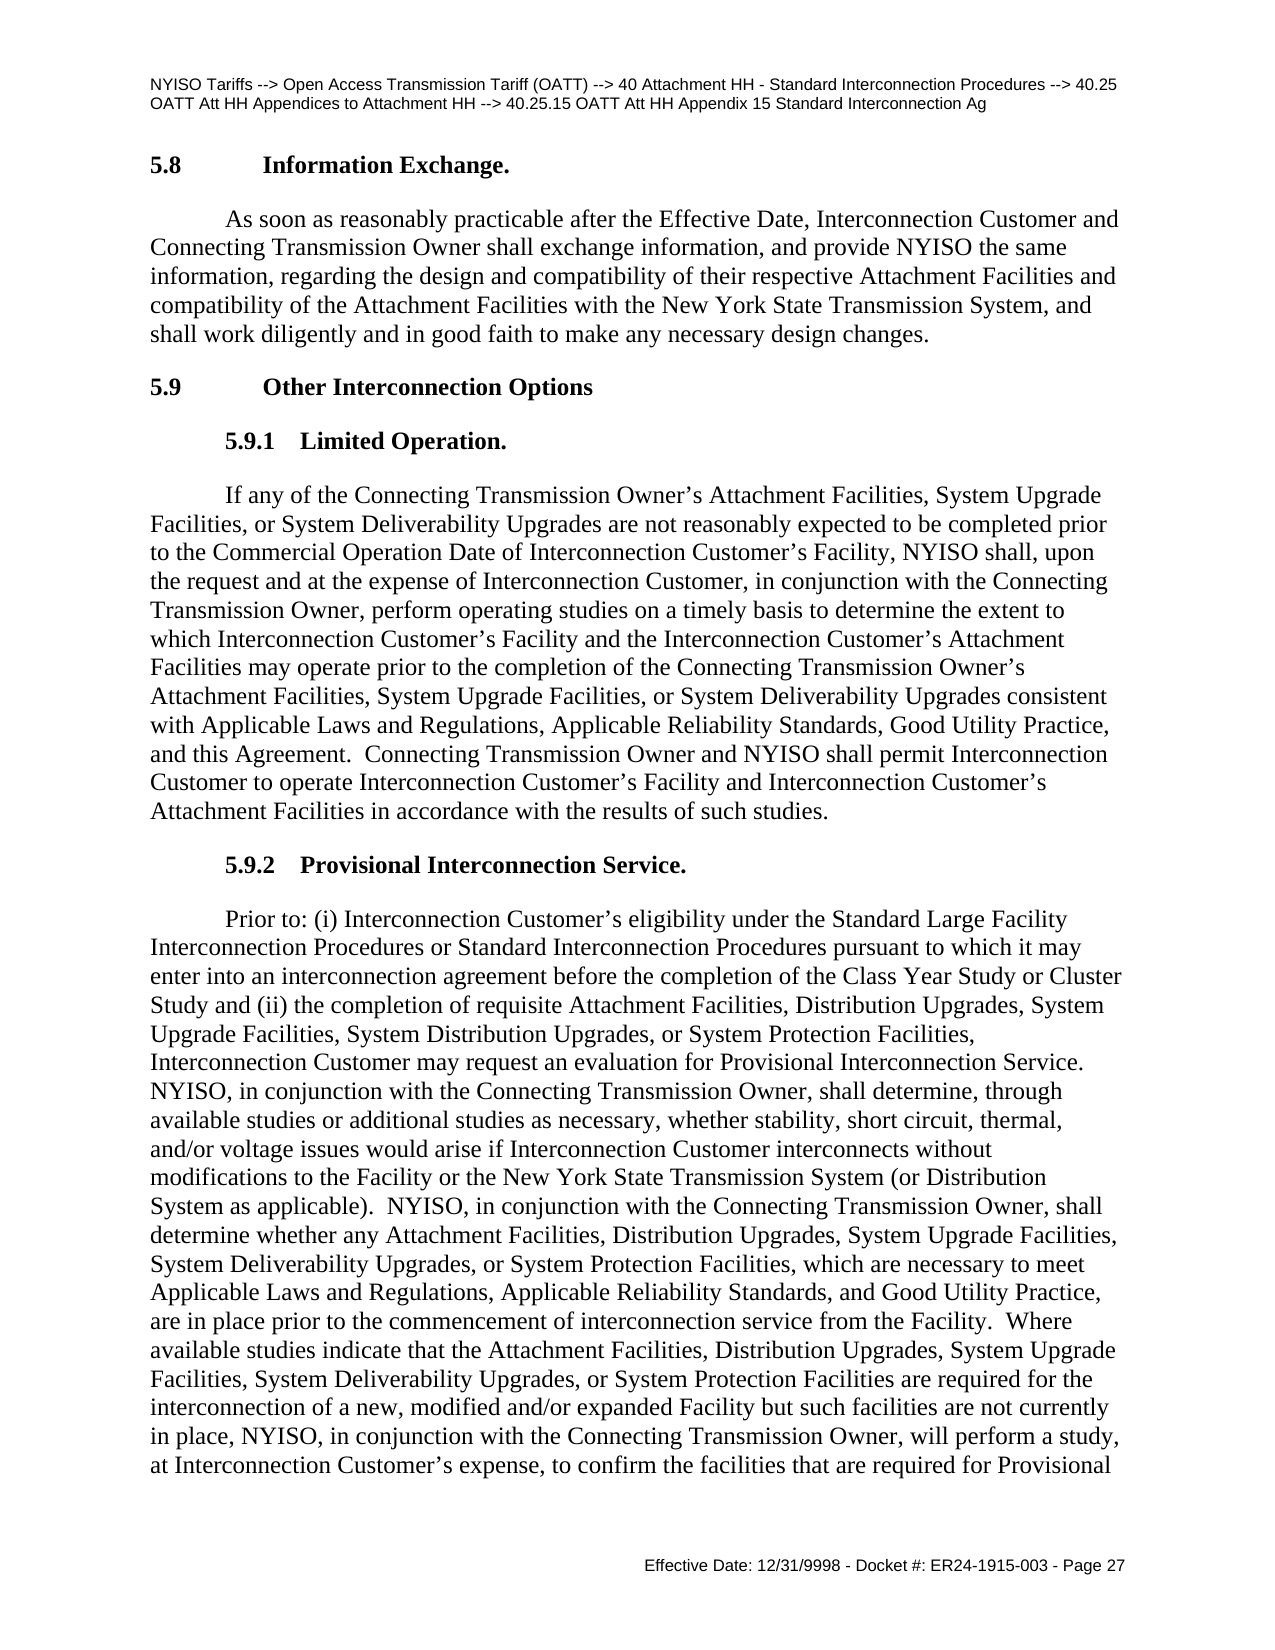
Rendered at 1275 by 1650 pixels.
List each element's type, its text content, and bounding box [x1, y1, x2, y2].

text 5.8 Information Exchange. [150, 150, 1059, 179]
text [150, 904, 1125, 1479]
text 5.9.1 Limited Operation. [225, 426, 1125, 455]
text 5.9 Other Interconnection Options [150, 372, 1059, 401]
text 5.9.2 Provisional Interconnection Service. [225, 850, 1125, 879]
text If any of the Connecting Transmission Owner’s Attachment Facilities, System Upgrade Facilities, or System Deliverability Upgrades are not reasonably expected to be completed prior to the Commercial Operation Date of Interconnection Customer’s Facility, NYISO shall, upon the request and at the expense of Interconnection Customer, in conjunction with the Connecting Transmission Owner, perform operating studies on a timely basis to determine the extent to which Interconnection Customer’s Facility and the Interconnection Customer’s Attachment Facilities may operate prior to the completion of the Connecting Transmission Owner’s Attachment Facilities, System Upgrade Facilities, or System Deliverability Upgrades consistent with Applicable Laws and Regulations, Applicable Reliability Standards, Good Utility Practice, and this Agreement. Connecting Transmission Owner and NYISO shall permit Interconnection Customer to operate Interconnection Customer’s Facility and Interconnection Customer’s Attachment Facilities in accordance with the results of such studies. [150, 480, 1125, 825]
text As soon as reasonably practicable after the Effective Date, Interconnection Customer and Connecting Transmission Owner shall exchange information, and provide NYISO the same information, regarding the design and compatibility of their respective Attachment Facilities and compatibility of the Attachment Facilities with the New York State Transmission System, and shall work diligently and in good faith to make any necessary design changes. [150, 204, 1125, 347]
